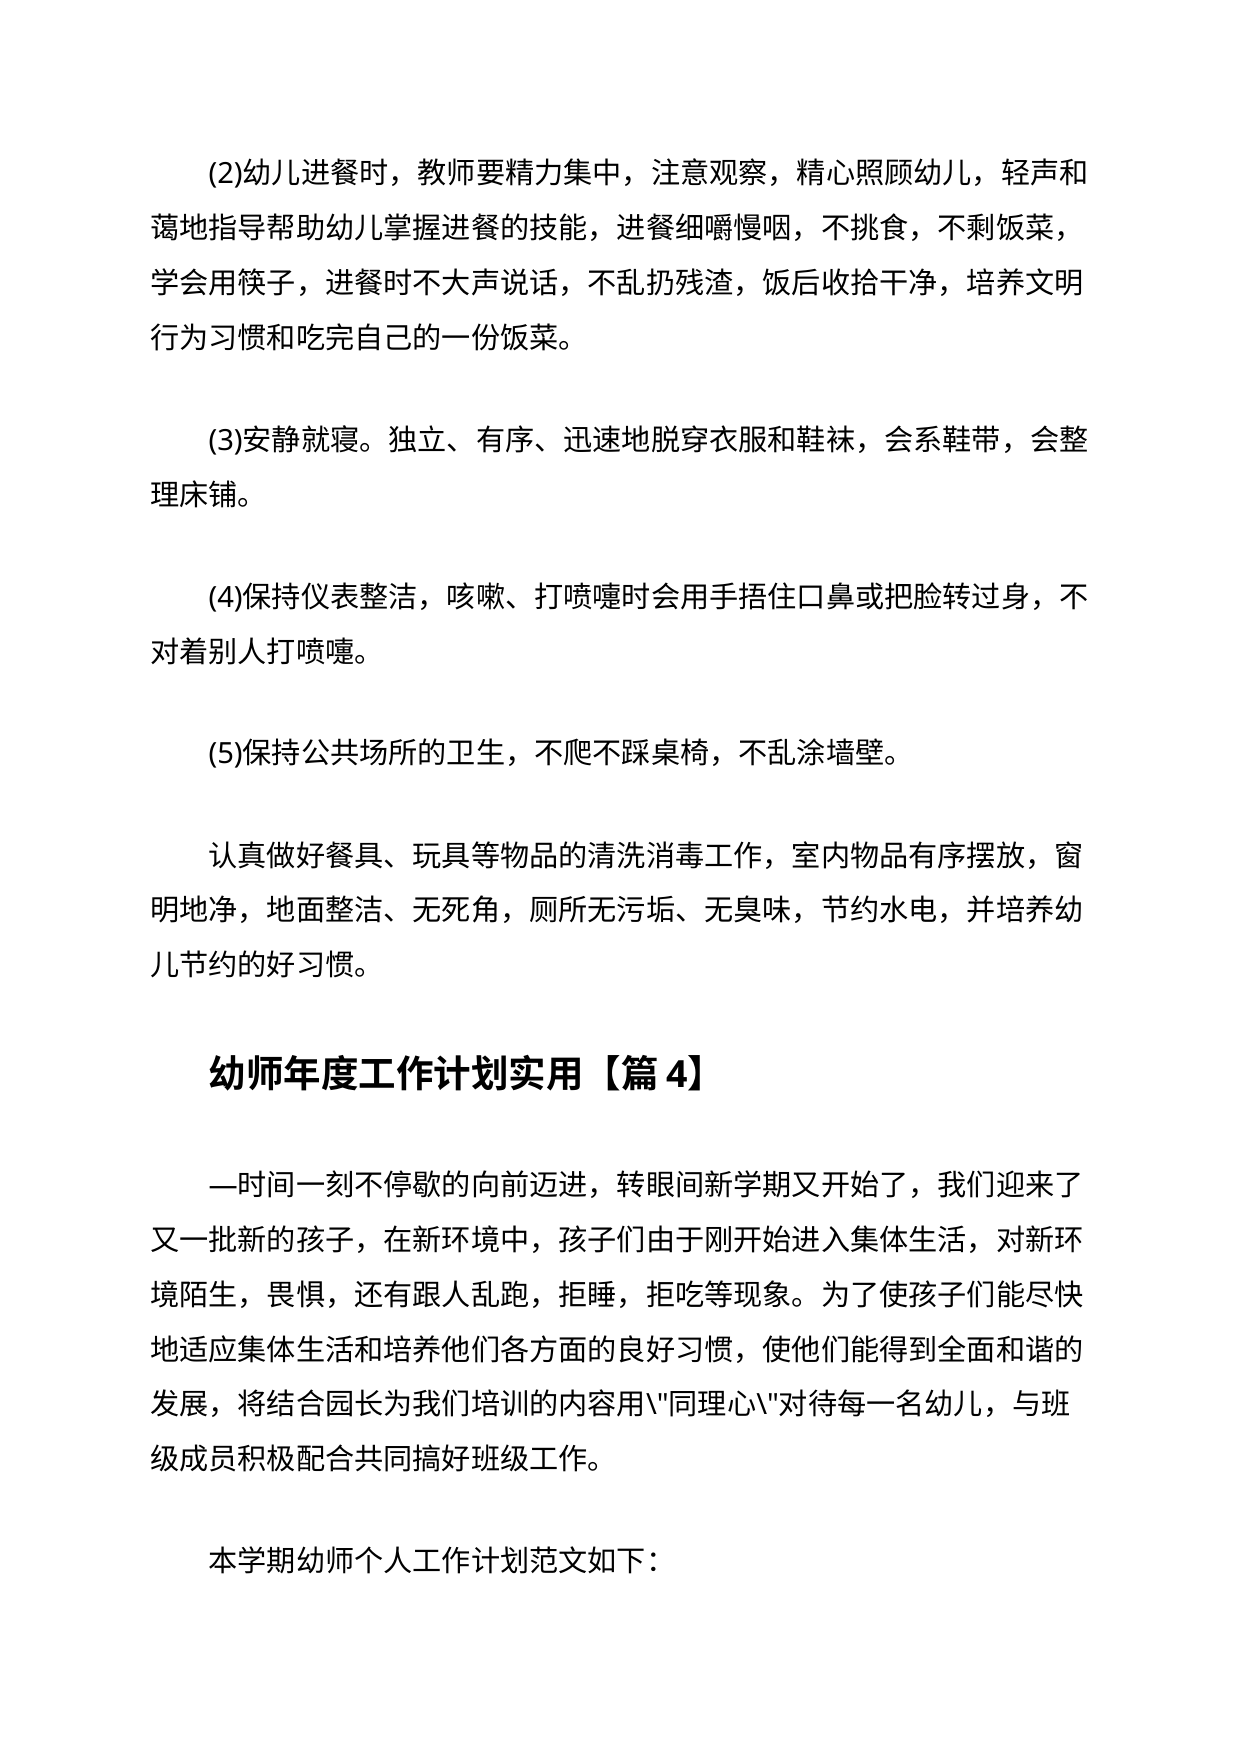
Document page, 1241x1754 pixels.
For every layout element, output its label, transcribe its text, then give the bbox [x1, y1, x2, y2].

text 认真做好餐具、玩具等物品的清洗消毒工作，室内物品有序摆放，窗明地净，地面整洁、无死角，厕所无污垢、无臭味，节约水电，并培养幼儿节约的好习惯。 [150, 832, 1090, 984]
text (2)幼儿进餐时，教师要精力集中，注意观察，精心照顾幼儿，轻声和蔼地指导帮助幼儿掌握进餐的技能，进餐细嚼慢咽，不挑食，不剩饭菜，学会用筷子，进餐时不大声说话，不乱扔残渣，饭后收拾干净，培养文明行为习惯和吃完自己的一份饭菜。 [150, 150, 1090, 357]
text —时间一刻不停歇的向前迈进，转眼间新学期又开始了，我们迎来了又一批新的孩子，在新环境中，孩子们由于刚开始进入集体生活，对新环境陌生，畏惧，还有跟人乱跑，拒睡，拒吃等现象。为了使孩子们能尽快地适应集体生活和培养他们各方面的良好习惯，使他们能得到全面和谐的发展，将结合园长为我们培训的内容用\"同理心\"对待每一名幼儿，与班级成员积极配合共同搞好班级工作。 [150, 1161, 1090, 1478]
text 幼师年度工作计划实用【篇4】 [150, 1044, 1090, 1098]
text (4)保持仪表整洁，咳嗽、打喷嚏时会用手捂住口鼻或把脸转过身，不对着别人打喷嚏。 [150, 573, 1090, 671]
text 本学期幼师个人工作计划范文如下： [150, 1538, 1090, 1580]
text (5)保持公共场所的卫生，不爬不踩桌椅，不乱涂墙壁。 [150, 730, 1090, 772]
text (3)安静就寝。独立、有序、迅速地脱穿衣服和鞋袜，会系鞋带，会整理床铺。 [150, 417, 1090, 514]
